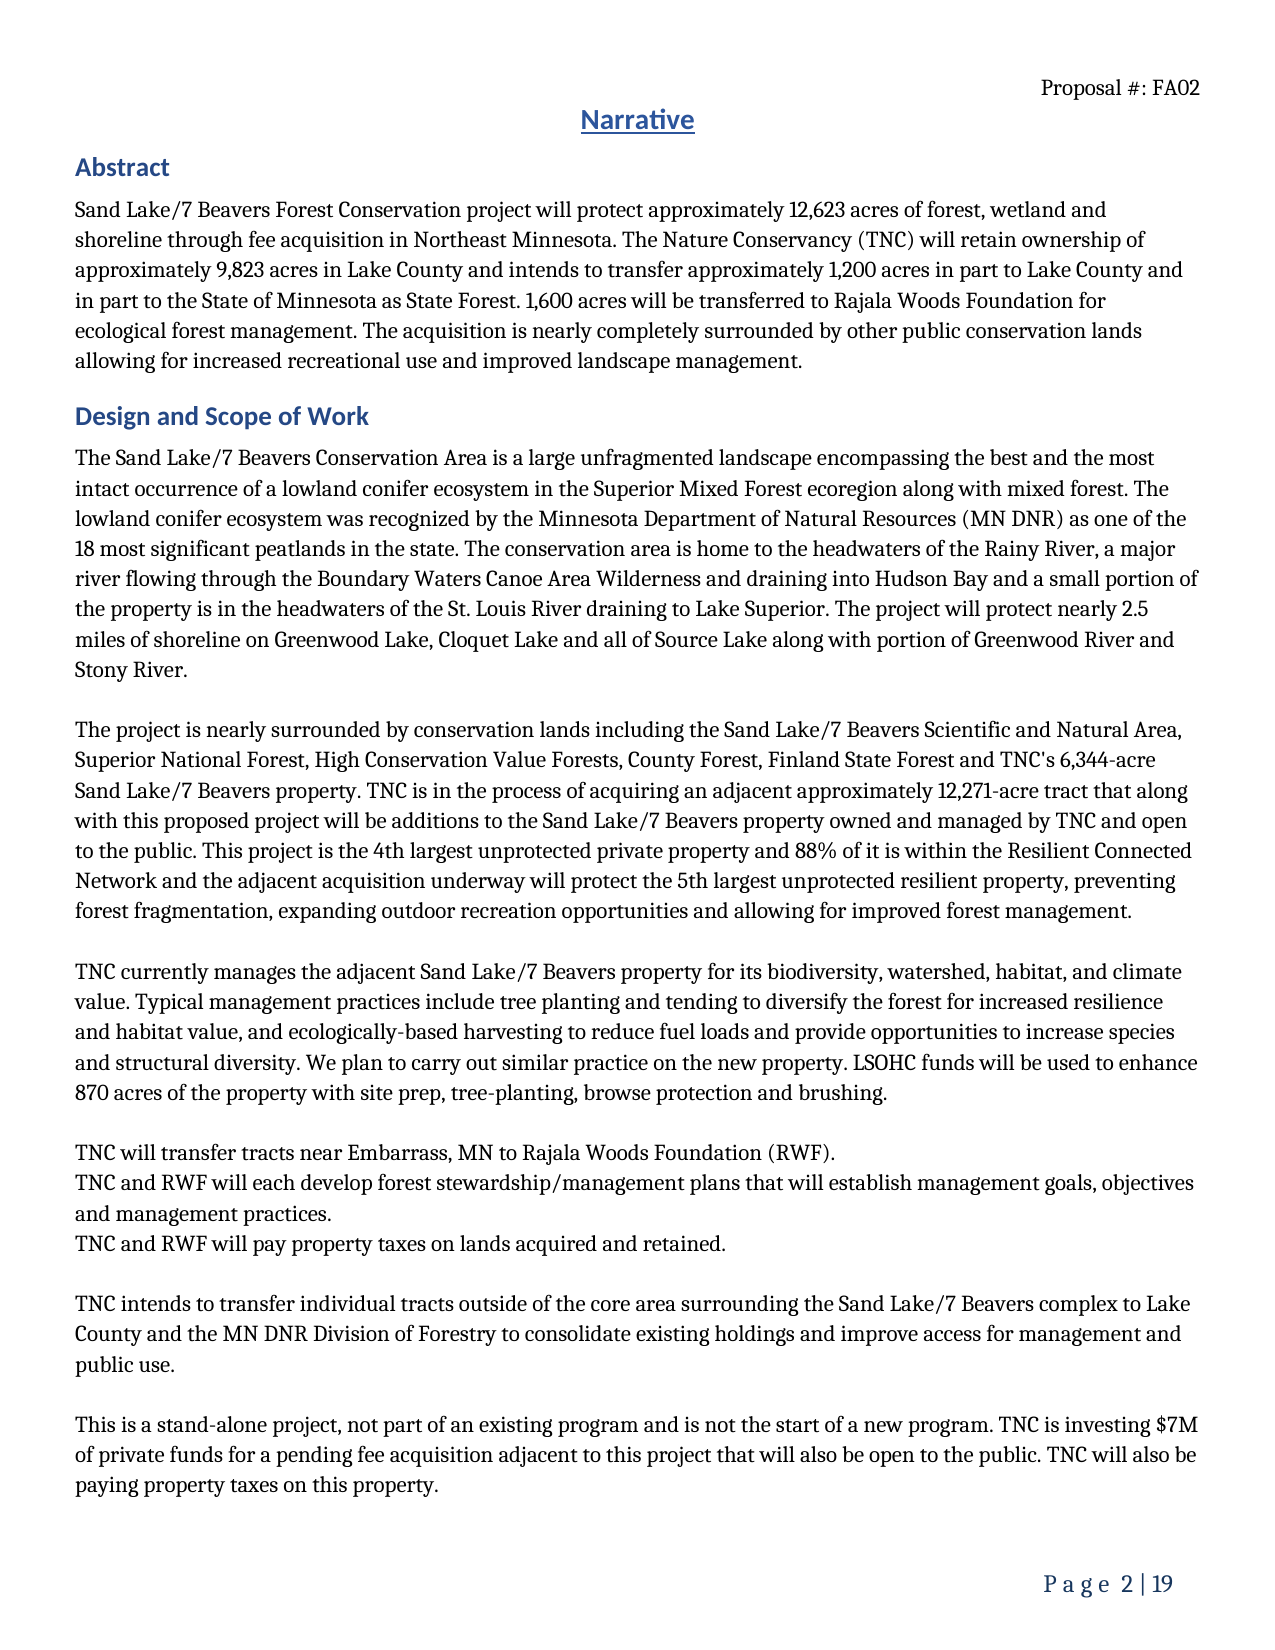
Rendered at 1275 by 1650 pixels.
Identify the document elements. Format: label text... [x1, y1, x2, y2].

text The Sand Lake/7 Beavers Conservation Area is a large unfragmented landscape encompassing the best and the most intact occurrence of a lowland conifer ecosystem in the Superior Mixed Forest ecoregion along with mixed forest. The lowland conifer ecosystem was recognized by the Minnesota Department of Natural Resources (MN DNR) as one of the 18 most significant peatlands in the state. The conservation area is home to the headwaters of the Rainy River, a major river flowing through the Boundary Waters Canoe Area Wilderness and draining into Hudson Bay and a small portion of the property is in the headwaters of the St. Louis River draining to Lake Superior. The project will protect nearly 2.5 miles of shoreline on Greenwood Lake, Cloquet Lake and all of Source Lake along with portion of Greenwood River and Stony River. The project is nearly surrounded by conservation lands including the Sand Lake/7 Beavers Scientific and Natural Area, Superior National Forest, High Conservation Value Forests, County Forest, Finland State Forest and TNC's 6,344-acre Sand Lake/7 Beavers property. TNC is in the process of acquiring an adjacent approximately 12,271-acre tract that along with this proposed project will be additions to the Sand Lake/7 Beavers property owned and managed by TNC and open to the public. This project is the 4th largest unprotected private property and 88% of it is within the Resilient Connected Network and the adjacent acquisition underway will protect the 5th largest unprotected resilient property, preventing forest fragmentation, expanding outdoor recreation opportunities and allowing for improved forest management. TNC currently manages the adjacent Sand Lake/7 Beavers property for its biodiversity, watershed, habitat, and climate value. Typical management practices include tree planting and tending to diversify the forest for increased resilience and habitat value, and ecologically-based harvesting to reduce fuel loads and provide opportunities to increase species and structural diversity. We plan to carry out similar practice on the new property. LSOHC funds will be used to enhance 870 acres of the property with site prep, tree-planting, browse protection and brushing. TNC will transfer tracts near Embarrass, MN to Rajala Woods Foundation (RWF). TNC and RWF will each develop forest stewardship/management plans that will establish management goals, objectives and management practices. TNC and RWF will pay property taxes on lands acquired and retained. TNC intends to transfer individual tracts outside of the core area surrounding the Sand Lake/7 Beavers complex to Lake County and the MN DNR Division of Forestry to consolidate existing holdings and improve access for management and public use. This is a stand-alone project, not part of an existing program and is not the start of a new program. TNC is investing $7M of private funds for a pending fee acquisition adjacent to this project that will also be open to the public. TNC will also be paying property taxes on this property. [75, 445, 1200, 1499]
subtitle Narrative [75, 101, 1200, 137]
subtitle Abstract [75, 151, 1200, 184]
subtitle Design and Scope of Work [75, 399, 1200, 432]
text Sand Lake/7 Beavers Forest Conservation project will protect approximately 12,623 acres of forest, wetland and shoreline through fee acquisition in Northeast Minnesota. The Nature Conservancy (TNC) will retain ownership of approximately 9,823 acres in Lake County and intends to transfer approximately 1,200 acres in part to Lake County and in part to the State of Minnesota as State Forest. 1,600 acres will be transferred to Rajala Woods Foundation for ecological forest management. The acquisition is nearly completely surrounded by other public conservation lands allowing for increased recreational use and improved landscape management. [75, 197, 1200, 374]
